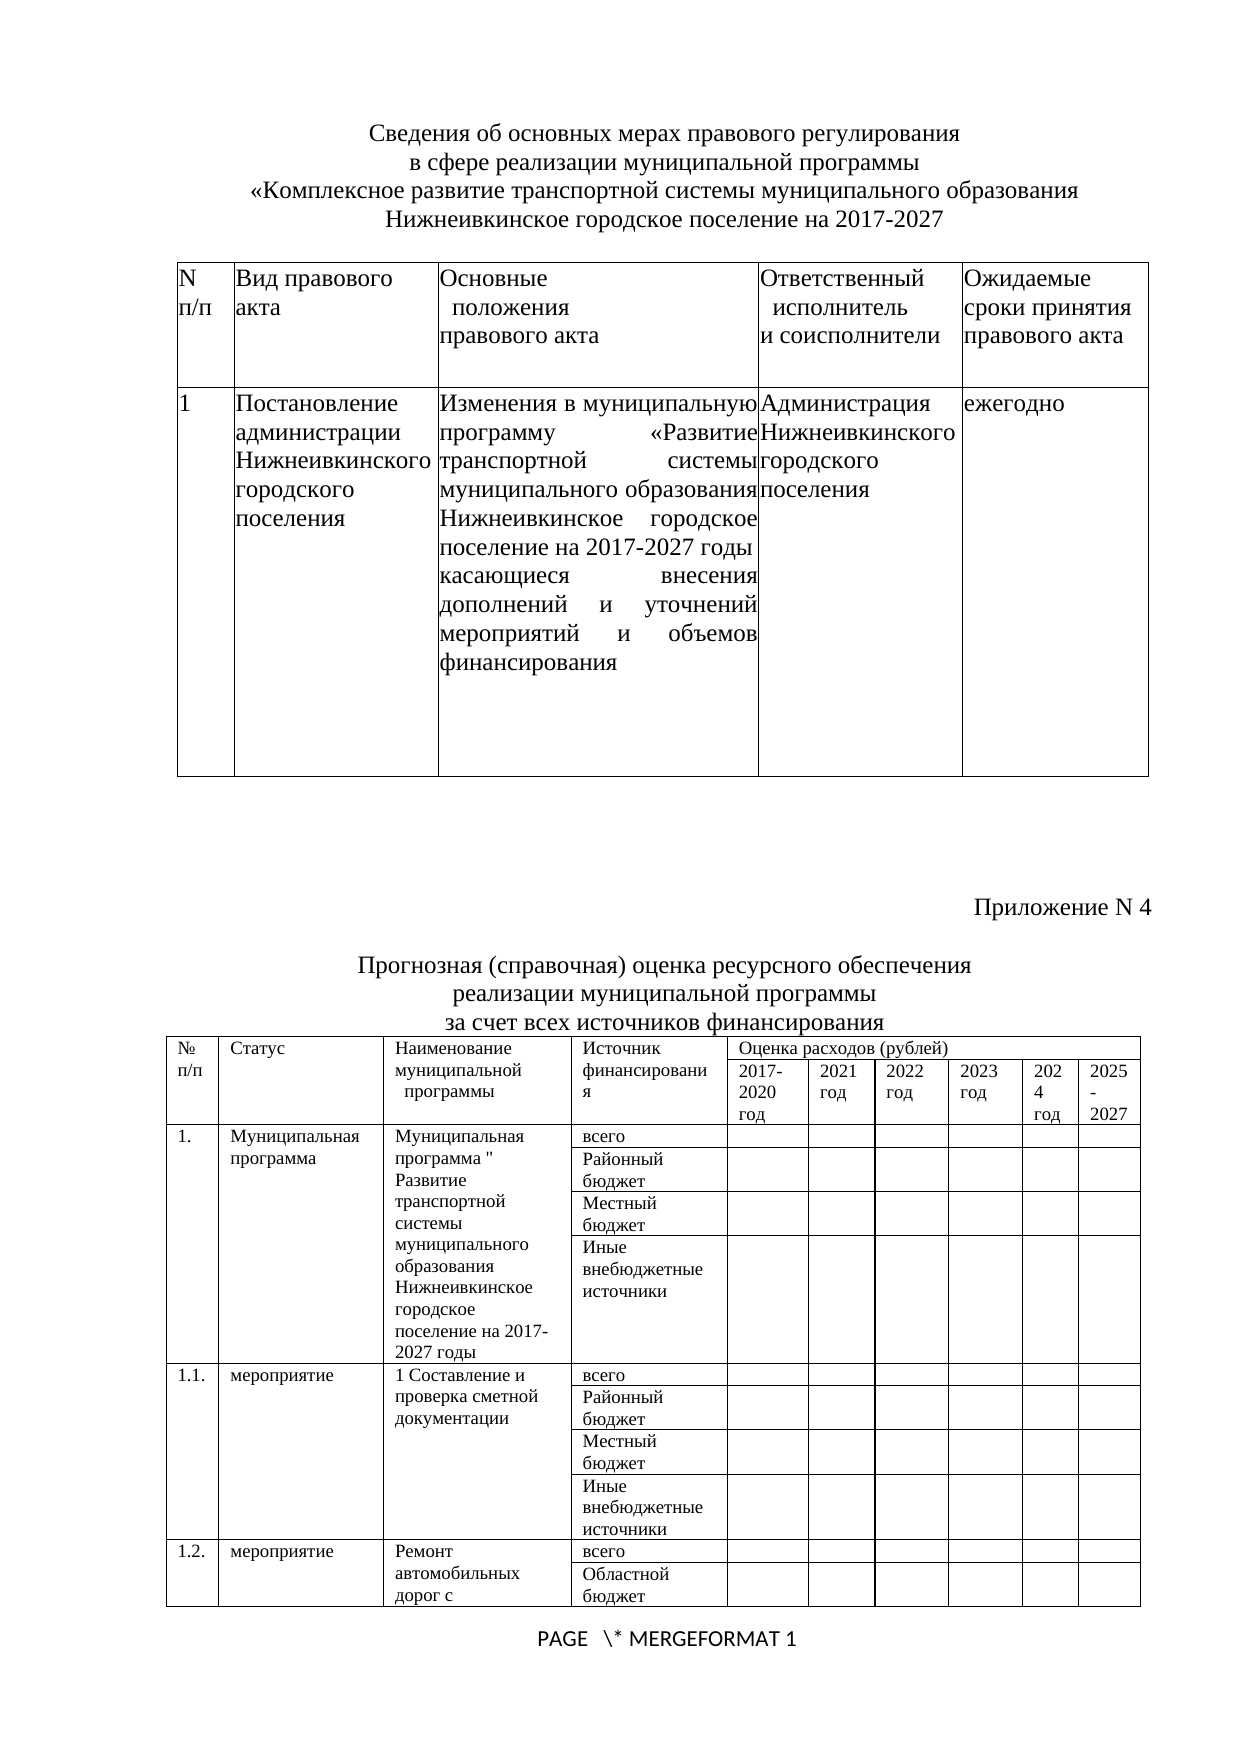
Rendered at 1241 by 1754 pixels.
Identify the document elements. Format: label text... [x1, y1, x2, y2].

table_cell 1 [178, 388, 234, 776]
table_cell ежегодно [963, 388, 1148, 776]
table_cell [728, 1125, 808, 1147]
table_cell [728, 1430, 808, 1473]
table_cell [1079, 1540, 1140, 1562]
table_cell всего [572, 1540, 727, 1562]
table_cell 1.2. [167, 1540, 218, 1606]
table_header Вид правового акта [235, 263, 438, 387]
table_cell Областной бюджет [572, 1563, 727, 1606]
table_header Ответственный исполнитель и соисполнители [759, 263, 962, 387]
text Сведения об основных мерах правового регулирования [177, 118, 1152, 147]
table_cell [949, 1192, 1022, 1235]
table_cell 2023 год [949, 1060, 1022, 1124]
table_cell [728, 1563, 808, 1606]
table_cell [728, 1364, 808, 1385]
table_cell [1023, 1192, 1078, 1235]
table_cell [1079, 1148, 1140, 1191]
table_header N п/п [178, 263, 234, 387]
table_cell Изменения в муниципальную программу «Развитие транспортной системы муниципального образования Нижнеивкинское городское поселение на 2017-2027 годы касающиеся внесения дополнений и уточнений мероприятий и объемов финансирования [439, 388, 758, 776]
table_header Статус [219, 1037, 383, 1124]
table_cell [728, 1386, 808, 1429]
table_cell [1023, 1148, 1078, 1191]
table_cell Иные внебюджетные источники [572, 1236, 727, 1363]
table_cell [1079, 1192, 1140, 1235]
table_cell Местный бюджет [572, 1192, 727, 1235]
table_cell [1079, 1125, 1140, 1147]
table_cell Администрация Нижнеивкинского городского поселения [759, 388, 962, 776]
table_cell 2022 год [876, 1060, 948, 1124]
table_cell 1. [167, 1125, 218, 1363]
table_cell [809, 1236, 874, 1363]
table_header Основные положения правового акта [439, 263, 758, 387]
table_cell [809, 1475, 874, 1539]
table_cell [876, 1540, 948, 1562]
table_cell [1023, 1430, 1078, 1473]
text реализации муниципальной программы [177, 978, 1152, 1007]
table_cell мероприятие [219, 1540, 383, 1606]
table_cell 2021 год [809, 1060, 874, 1124]
table_cell мероприятие [219, 1364, 383, 1539]
table_cell [876, 1236, 948, 1363]
table_cell [1023, 1236, 1078, 1363]
table_cell [1079, 1386, 1140, 1429]
table_cell [876, 1563, 948, 1606]
text за счет всех источников финансирования [177, 1007, 1152, 1036]
table_cell [1079, 1563, 1140, 1606]
table_cell Муниципальная программа " Развитие транспортной системы муниципального образования Нижнеивкинское городское поселение на 2017-2027 годы [384, 1125, 571, 1363]
table_cell Муниципальная программа [219, 1125, 383, 1363]
table_cell [1023, 1563, 1078, 1606]
table_cell [876, 1430, 948, 1473]
table_cell [876, 1192, 948, 1235]
table_cell 2025-2027 [1079, 1060, 1140, 1124]
table_header Наименование муниципальной программы [384, 1037, 571, 1124]
table_cell [949, 1148, 1022, 1191]
table_cell [1079, 1236, 1140, 1363]
table_cell [1023, 1475, 1078, 1539]
table_cell Иные внебюджетные источники [572, 1475, 727, 1539]
table_cell [809, 1540, 874, 1562]
table_cell [809, 1430, 874, 1473]
table_cell Районный бюджет [572, 1386, 727, 1429]
table_cell [949, 1430, 1022, 1473]
table_header Оценка расходов (рублей) [728, 1037, 1140, 1059]
table_cell [1079, 1364, 1140, 1385]
table_cell всего [572, 1364, 727, 1385]
table_cell [949, 1563, 1022, 1606]
table_cell 2017-2020 год [728, 1060, 808, 1124]
table_cell [1079, 1430, 1140, 1473]
table_cell [728, 1540, 808, 1562]
text Приложение N 4 [177, 892, 1152, 921]
table_cell Местный бюджет [572, 1430, 727, 1473]
table_cell [1023, 1386, 1078, 1429]
table_cell [949, 1386, 1022, 1429]
table_header Источник финансирования [572, 1037, 727, 1124]
text в сфере реализации муниципальной программы [177, 147, 1152, 176]
table_cell Постановление администрации Нижнеивкинского городского поселения [235, 388, 438, 776]
table_cell [876, 1148, 948, 1191]
table_cell [728, 1236, 808, 1363]
table_cell [1023, 1125, 1078, 1147]
table_cell [1079, 1475, 1140, 1539]
table_cell [809, 1148, 874, 1191]
table_cell всего [572, 1125, 727, 1147]
table_cell [949, 1475, 1022, 1539]
table_cell [728, 1475, 808, 1539]
table_cell [809, 1192, 874, 1235]
table_header № п/п [167, 1037, 218, 1124]
table_cell [949, 1540, 1022, 1562]
table_cell [1023, 1540, 1078, 1562]
table_cell [728, 1148, 808, 1191]
table_header Ожидаемые сроки принятия правового акта [963, 263, 1148, 387]
table_cell Районный бюджет [572, 1148, 727, 1191]
table_cell 1.1. [167, 1364, 218, 1539]
table_cell [949, 1364, 1022, 1385]
text «Комплексное развитие транспортной системы муниципального образования Нижнеивкинское городское поселение на 2017-2027 [177, 176, 1152, 233]
table_cell [809, 1125, 874, 1147]
table_cell [949, 1236, 1022, 1363]
table_cell [809, 1386, 874, 1429]
table_cell [876, 1386, 948, 1429]
table_cell [876, 1364, 948, 1385]
table_cell [949, 1125, 1022, 1147]
table_cell 2024 год [1023, 1060, 1078, 1124]
table_cell [809, 1364, 874, 1385]
table_cell Ремонт автомобильных дорог с асфальтовым покрытием общего пользования местного значения в границах населенных пунктов, км [384, 1540, 571, 1606]
table_cell [809, 1563, 874, 1606]
table_cell [876, 1125, 948, 1147]
text Прогнозная (справочная) оценка ресурсного обеспечения [177, 950, 1152, 978]
table_cell [1023, 1364, 1078, 1385]
table_cell [728, 1192, 808, 1235]
table_cell 1 Составление и проверка сметной документации [384, 1364, 571, 1539]
table_cell [876, 1475, 948, 1539]
